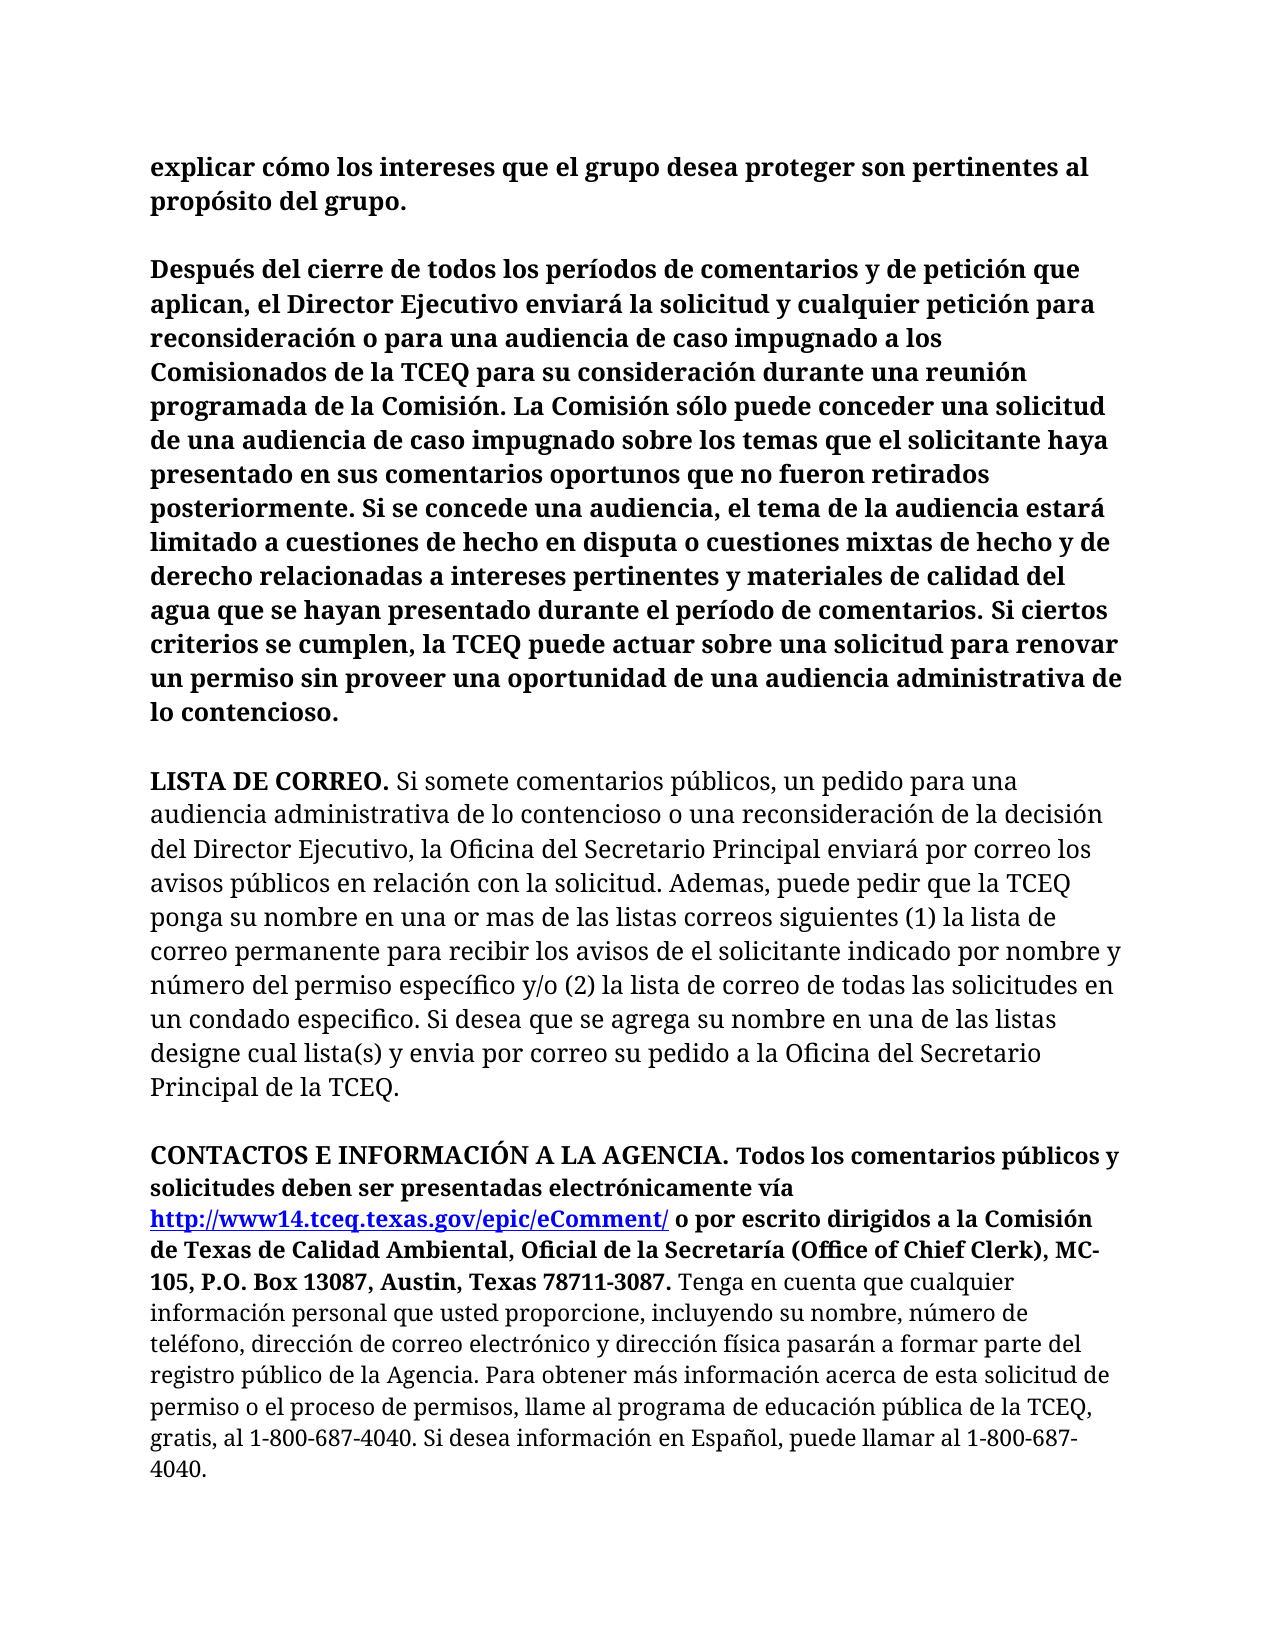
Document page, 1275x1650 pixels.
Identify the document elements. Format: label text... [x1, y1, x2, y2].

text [150, 150, 1125, 218]
text LISTA DE CORREO. Si somete comentarios públicos, un pedido para una audiencia administrativa de lo contencioso o una reconsideración de la decisión del Director Ejecutivo, la Oficina del Secretario Principal enviará por correo los avisos públicos en relación con la solicitud. Ademas, puede pedir que la TCEQ ponga su nombre en una or mas de las listas correos siguientes (1) la lista de correo permanente para recibir los avisos de el solicitante indicado por nombre y número del permiso específico y/o (2) la lista de correo de todas las solicitudes en un condado especifico. Si desea que se agrega su nombre en una de las listas designe cual lista(s) y envia por correo su pedido a la Oficina del Secretario Principal de la TCEQ. [150, 763, 1125, 1104]
text CONTACTOS E INFORMACIÓN A LA AGENCIA. Todos los comentarios públicos y solicitudes deben ser presentadas electrónicamente vía http://www14.tceq.texas.gov/epic/eComment/ o por escrito dirigidos a la Comisión de Texas de Calidad Ambiental, Oficial de la Secretaría (Office of Chief Clerk), MC-105, P.O. Box 13087, Austin, Texas 78711-3087. Tenga en cuenta que cualquier información personal que usted proporcione, incluyendo su nombre, número de teléfono, dirección de correo electrónico y dirección física pasarán a formar parte del registro público de la Agencia. Para obtener más información acerca de esta solicitud de permiso o el proceso de permisos, llame al programa de educación pública de la TCEQ, gratis, al 1-800-687-4040. Si desea información en Español, puede llamar al 1-800-687-4040. [150, 1138, 1125, 1484]
text Después del cierre de todos los períodos de comentarios y de petición que aplican, el Director Ejecutivo enviará la solicitud y cualquier petición para reconsideración o para una audiencia de caso impugnado a los Comisionados de la TCEQ para su consideración durante una reunión programada de la Comisión. La Comisión sólo puede conceder una solicitud de una audiencia de caso impugnado sobre los temas que el solicitante haya presentado en sus comentarios oportunos que no fueron retirados posteriormente. Si se concede una audiencia, el tema de la audiencia estará limitado a cuestiones de hecho en disputa o cuestiones mixtas de hecho y de derecho relacionadas a intereses pertinentes y materiales de calidad del agua que se hayan presentado durante el período de comentarios. Si ciertos criterios se cumplen, la TCEQ puede actuar sobre una solicitud para renovar un permiso sin proveer una oportunidad de una audiencia administrativa de lo contencioso. [150, 252, 1125, 729]
